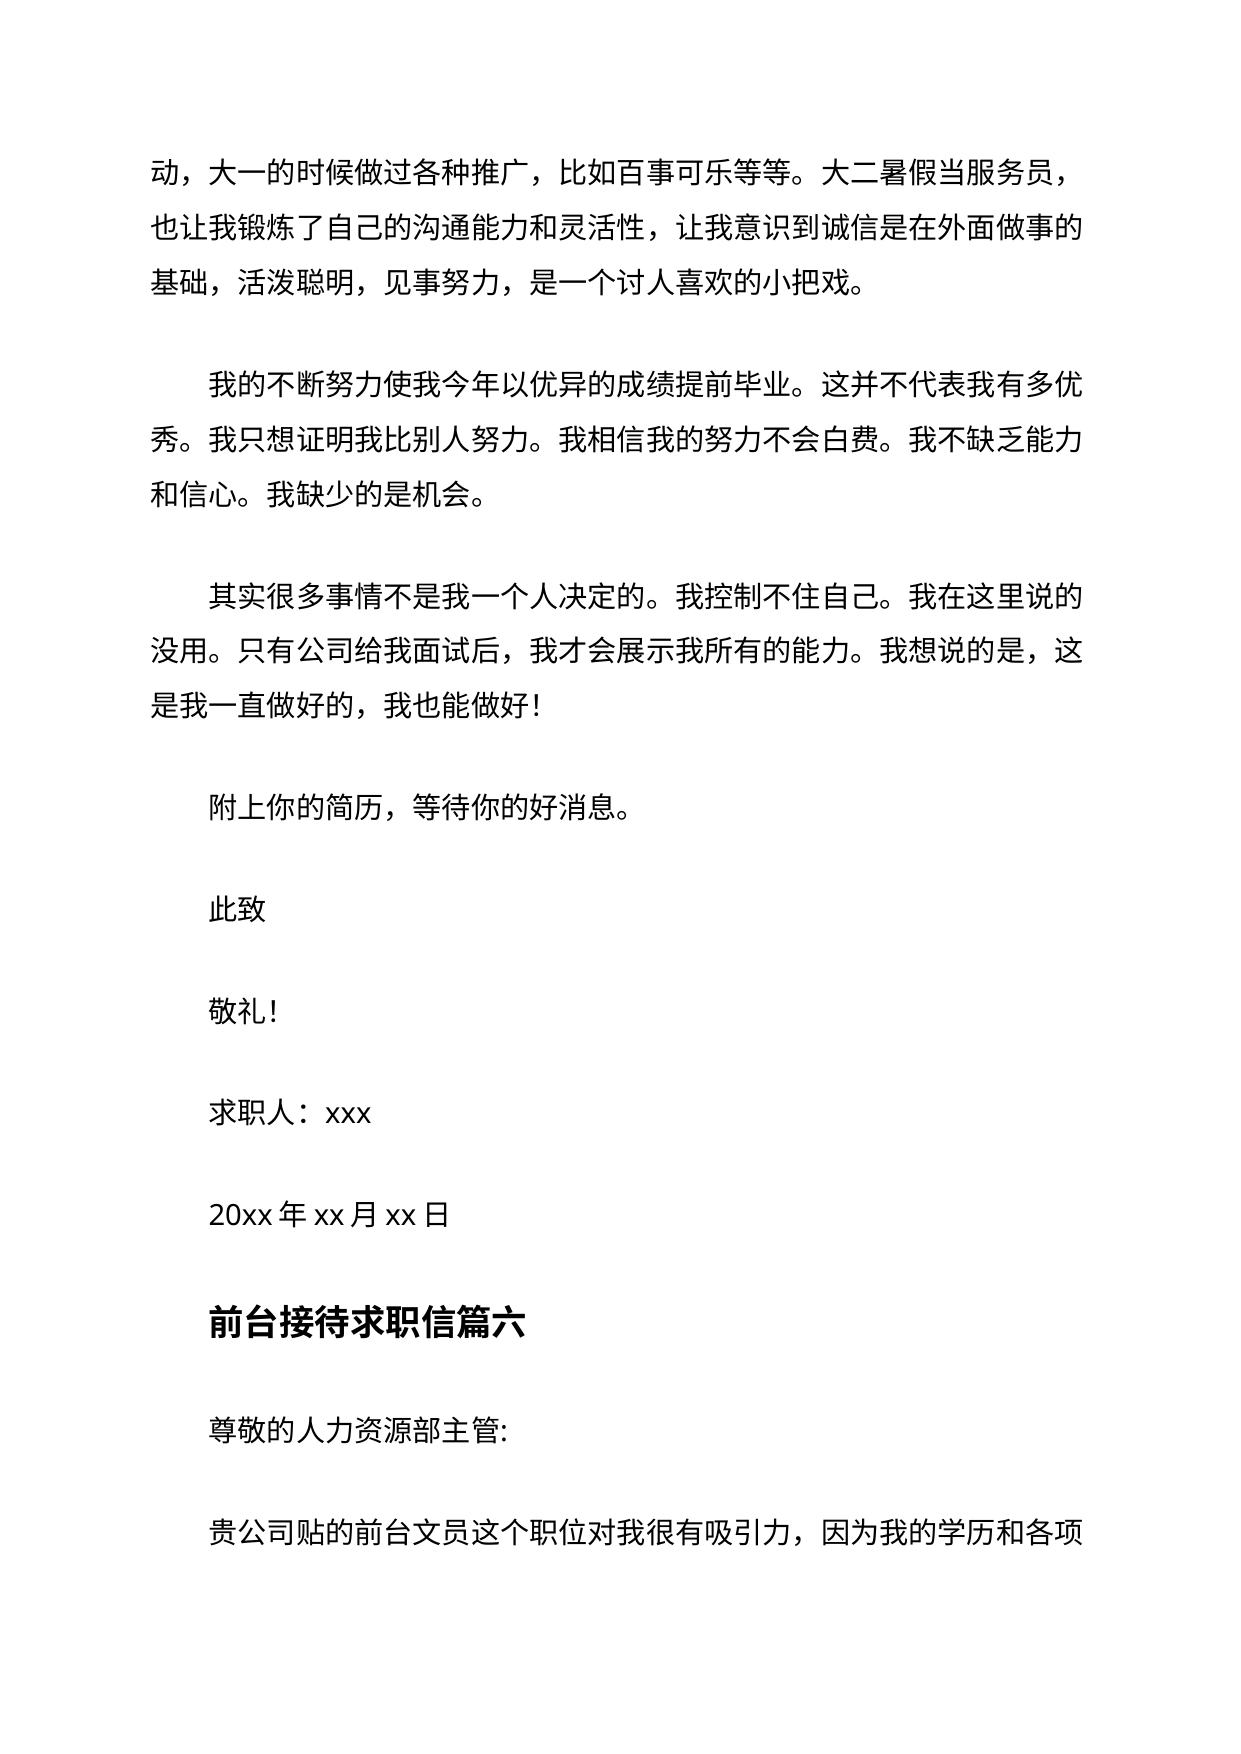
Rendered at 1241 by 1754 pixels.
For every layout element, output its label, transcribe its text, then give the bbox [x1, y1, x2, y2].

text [150, 1509, 1090, 1552]
text 求职人：xxx [150, 1090, 1090, 1132]
text 尊敬的人力资源部主管: [150, 1407, 1090, 1450]
text 敬礼！ [150, 988, 1090, 1031]
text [150, 150, 1090, 302]
text 我的不断努力使我今年以优异的成绩提前毕业。这并不代表我有多优秀。我只想证明我比别人努力。我相信我的努力不会白费。我不缺乏能力和信心。我缺少的是机会。 [150, 362, 1090, 514]
text 附上你的简历，等待你的好消息。 [150, 785, 1090, 827]
text 此致 [150, 886, 1090, 929]
text 其实很多事情不是我一个人决定的。我控制不住自己。我在这里说的没用。只有公司给我面试后，我才会展示我所有的能力。我想说的是，这是我一直做好的，我也能做好！ [150, 573, 1090, 725]
text 20xx年xx月xx日 [150, 1192, 1090, 1234]
text 前台接待求职信篇六 [150, 1294, 1090, 1345]
